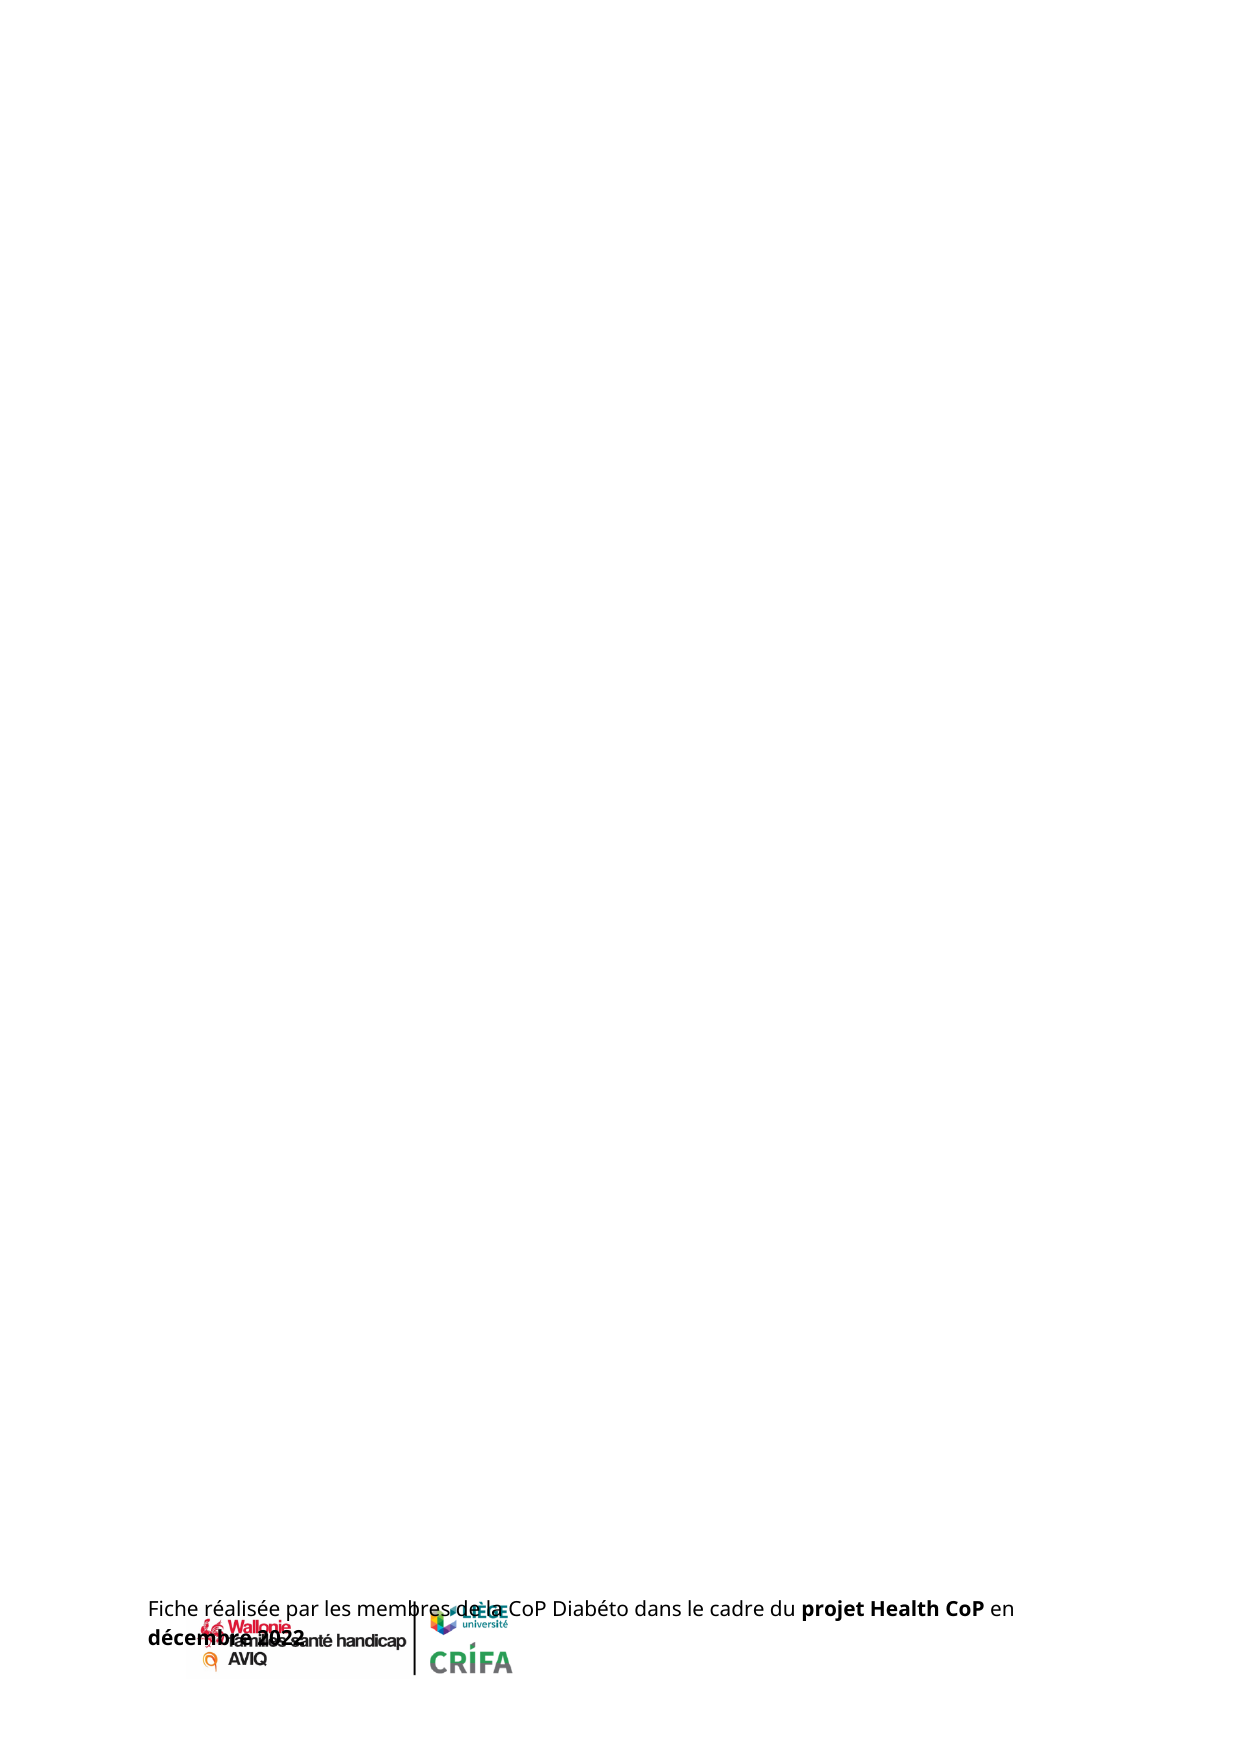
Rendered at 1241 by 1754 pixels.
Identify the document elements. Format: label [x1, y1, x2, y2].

picture [186, 1584, 524, 1696]
